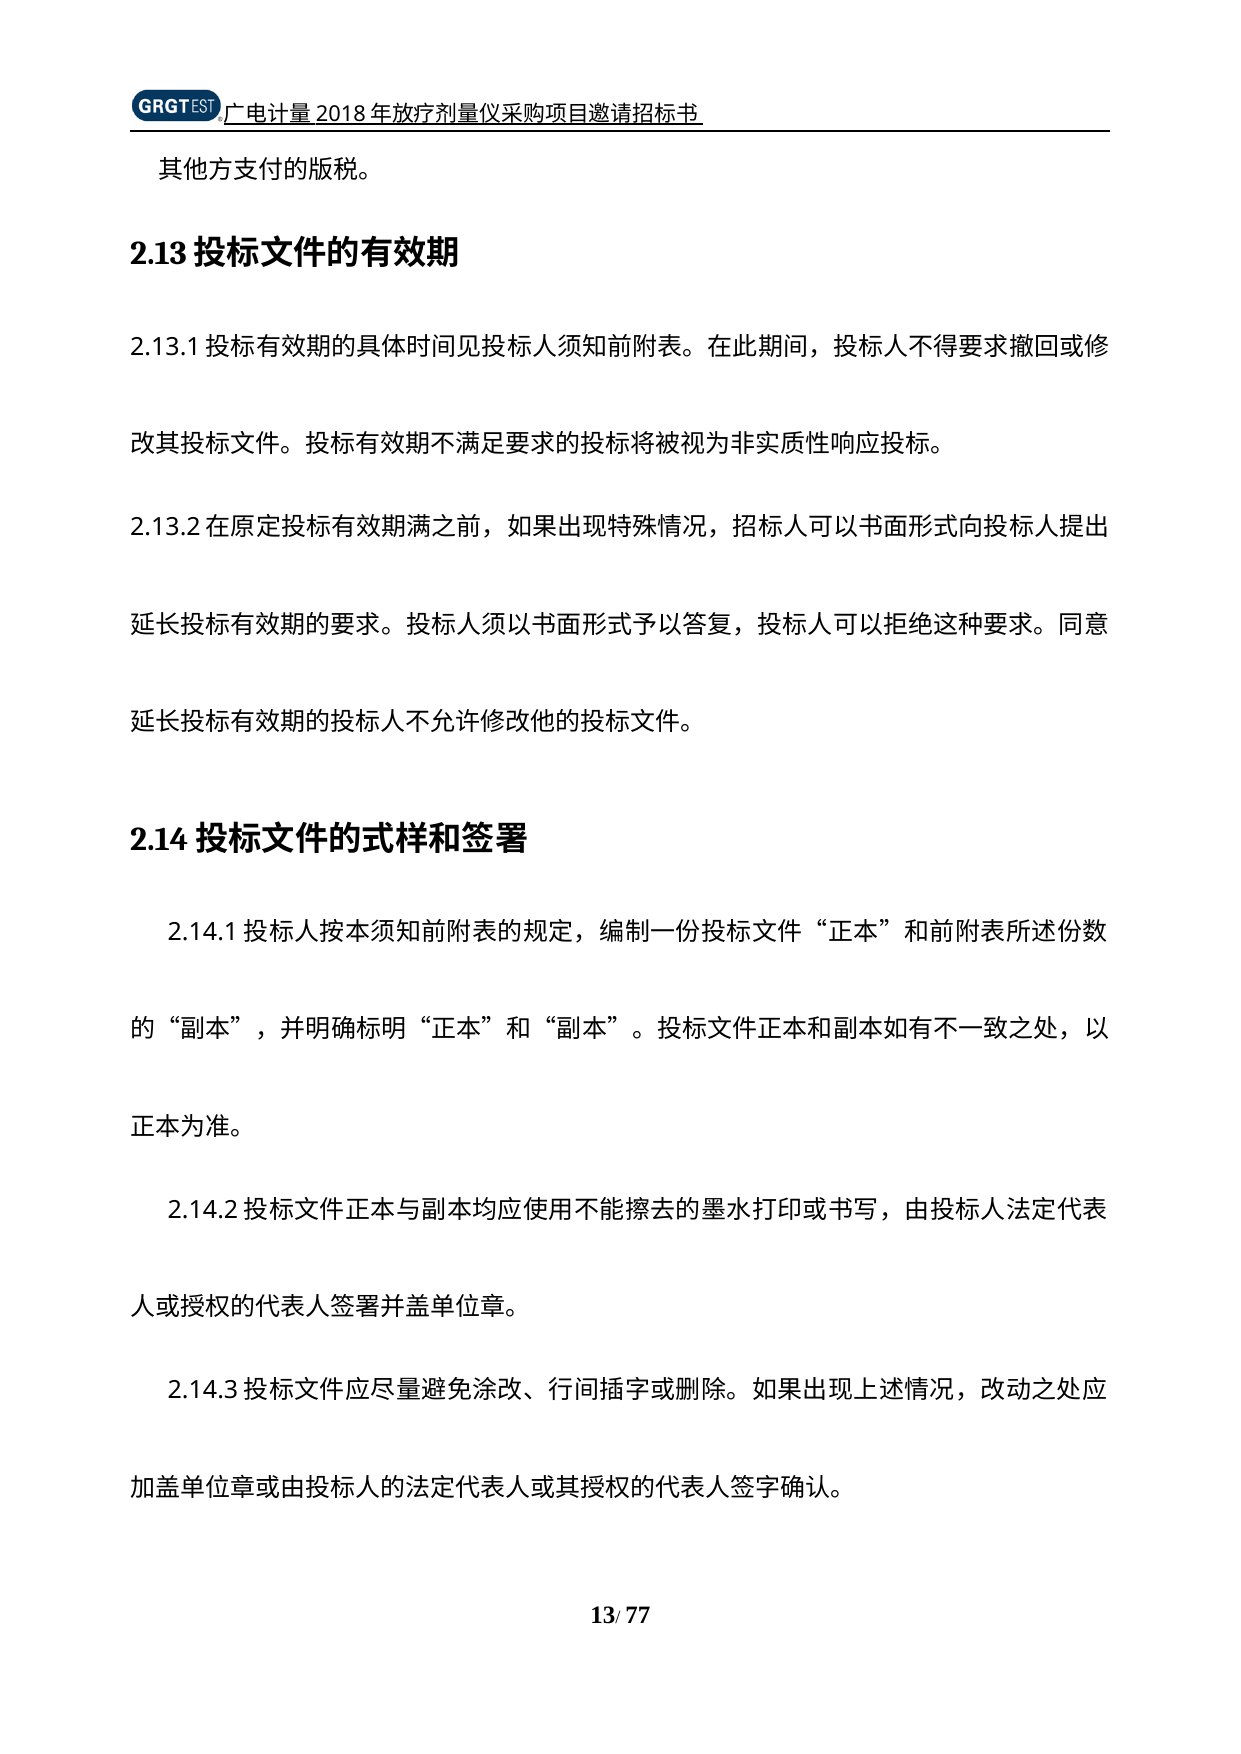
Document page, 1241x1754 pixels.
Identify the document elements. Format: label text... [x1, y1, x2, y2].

subtitle 2.13投标文件的有效期 [130, 218, 1110, 283]
text 2.14.3投标文件应尽量避免涂改、行间插字或删除。如果出现上述情况，改动之处应加盖单位章或由投标人的法定代表人或其授权的代表人签字确认。 [130, 1356, 1110, 1518]
subtitle 2.14投标文件的式样和签署 [130, 803, 1110, 868]
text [158, 135, 1110, 200]
text 2.14.2投标文件正本与副本均应使用不能擦去的墨水打印或书写，由投标人法定代表人或授权的代表人签署并盖单位章。 [130, 1175, 1110, 1337]
text 2.14.1投标人按本须知前附表的规定，编制一份投标文件“正本”和前附表所述份数的“副本”，并明确标明“正本”和“副本”。投标文件正本和副本如有不一致之处，以正本为准。 [130, 897, 1110, 1157]
picture [129, 88, 224, 122]
text 2.13.1投标有效期的具体时间见投标人须知前附表。在此期间，投标人不得要求撤回或修改其投标文件。投标有效期不满足要求的投标将被视为非实质性响应投标。 [130, 312, 1110, 474]
text 2.13.2在原定投标有效期满之前，如果出现特殊情况，招标人可以书面形式向投标人提出延长投标有效期的要求。投标人须以书面形式予以答复，投标人可以拒绝这种要求。同意延长投标有效期的投标人不允许修改他的投标文件。 [130, 492, 1110, 752]
